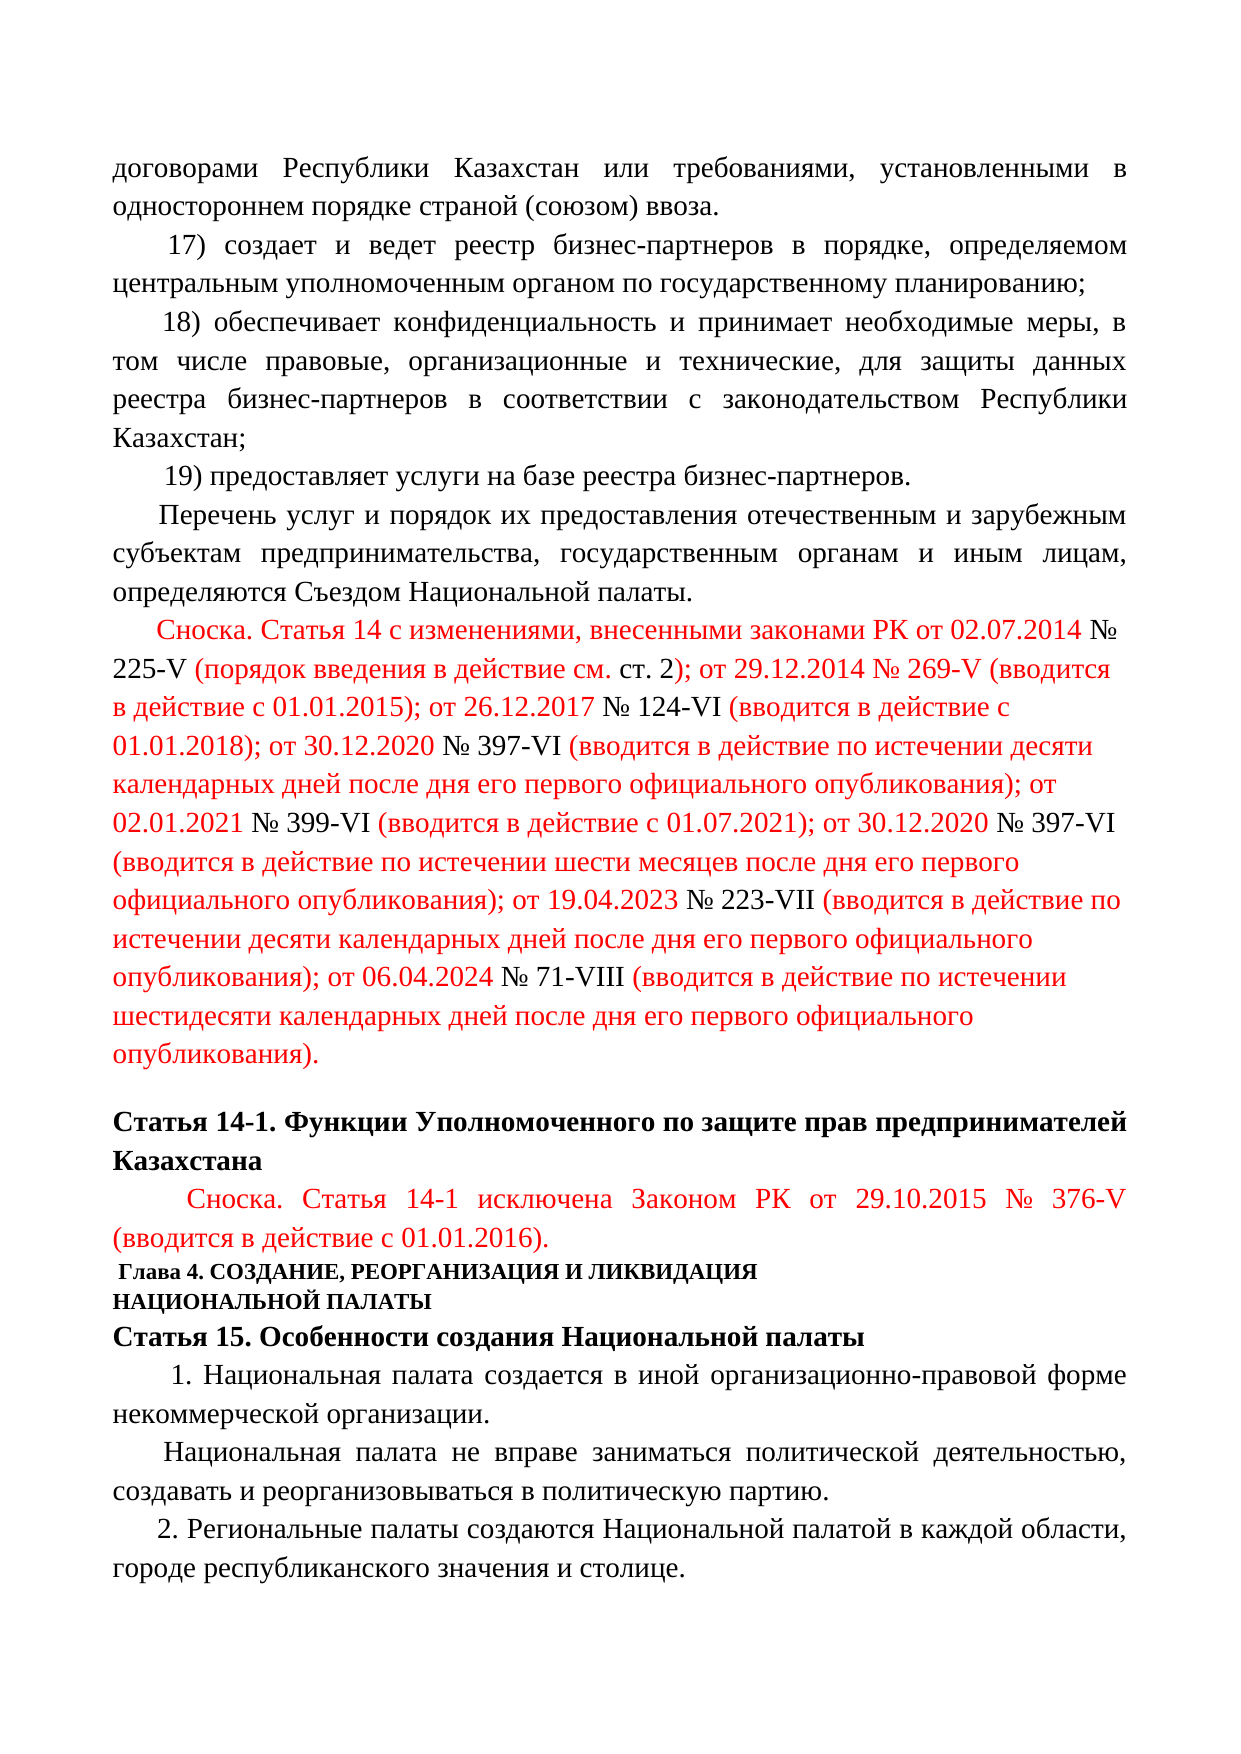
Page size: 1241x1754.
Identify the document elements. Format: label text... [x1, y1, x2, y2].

text Национальная палата не вправе заниматься политической деятельностью, создавать и реорганизовываться в политическую партию. [112, 1434, 1128, 1506]
text 2. Региональные палаты создаются Национальной палатой в каждой области, городе республиканского значения и столице. [112, 1511, 1128, 1583]
text 17) создает и ведет реестр бизнес-партнеров в порядке, определяемом центральным уполномоченным органом по государственному планированию; [112, 227, 1128, 299]
text Статья 14-1. Функции Уполномоченного по защите прав предпринимателей Казахстана [112, 1104, 1128, 1176]
text 1. Национальная палата создается в иной организационно-правовой форме некоммерческой организации. [112, 1357, 1128, 1429]
text Сноска. Статья 14 с изменениями, внесенными законами РК от 02.07.2014 № 225-V (порядок введения в действие см. ст. 2); от 29.12.2014 № 269-V (вводится в действие с 01.01.2015); от 26.12.2017 № 124-VI (вводится в действие с 01.01.2018); от 30.12.2020 № 397-VI (вводится в действие по истечении десяти календарных дней после дня его первого официального опубликования); от 02.01.2021 № 399-VI (вводится в действие с 01.07.2021); от 30.12.2020 № 397-VI (вводится в действие по истечении шести месяцев после дня его первого официального опубликования); от 19.04.2023 № 223-VII (вводится в действие по истечении десяти календарных дней после дня его первого официального опубликования); от 06.04.2024 № 71-VIII (вводится в действие по истечении шестидесяти календарных дней после дня его первого официального опубликования). [112, 612, 1128, 1100]
text 18) обеспечивает конфиденциальность и принимает необходимые меры, в том числе правовые, организационные и технические, для защиты данных реестра бизнес-партнеров в соответствии с законодательством Республики Казахстан; [112, 304, 1128, 453]
text Сноска. Статья 14-1 исключена Законом РК от 29.10.2015 № 376-V (вводится в действие с 01.01.2016). [112, 1181, 1128, 1253]
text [112, 150, 1128, 222]
text 19) предоставляет услуги на базе реестра бизнес-партнеров. [112, 458, 1128, 492]
text Перечень услуг и порядок их предоставления отечественным и зарубежным субъектам предпринимательства, государственным органам и иным лицам, определяются Съездом Национальной палаты. [112, 497, 1128, 607]
text Глава 4. СОЗДАНИЕ, РЕОРГАНИЗАЦИЯ И ЛИКВИДАЦИЯ НАЦИОНАЛЬНОЙ ПАЛАТЫ [112, 1258, 1128, 1315]
text Статья 15. Особенности создания Национальной палаты [112, 1319, 1128, 1352]
